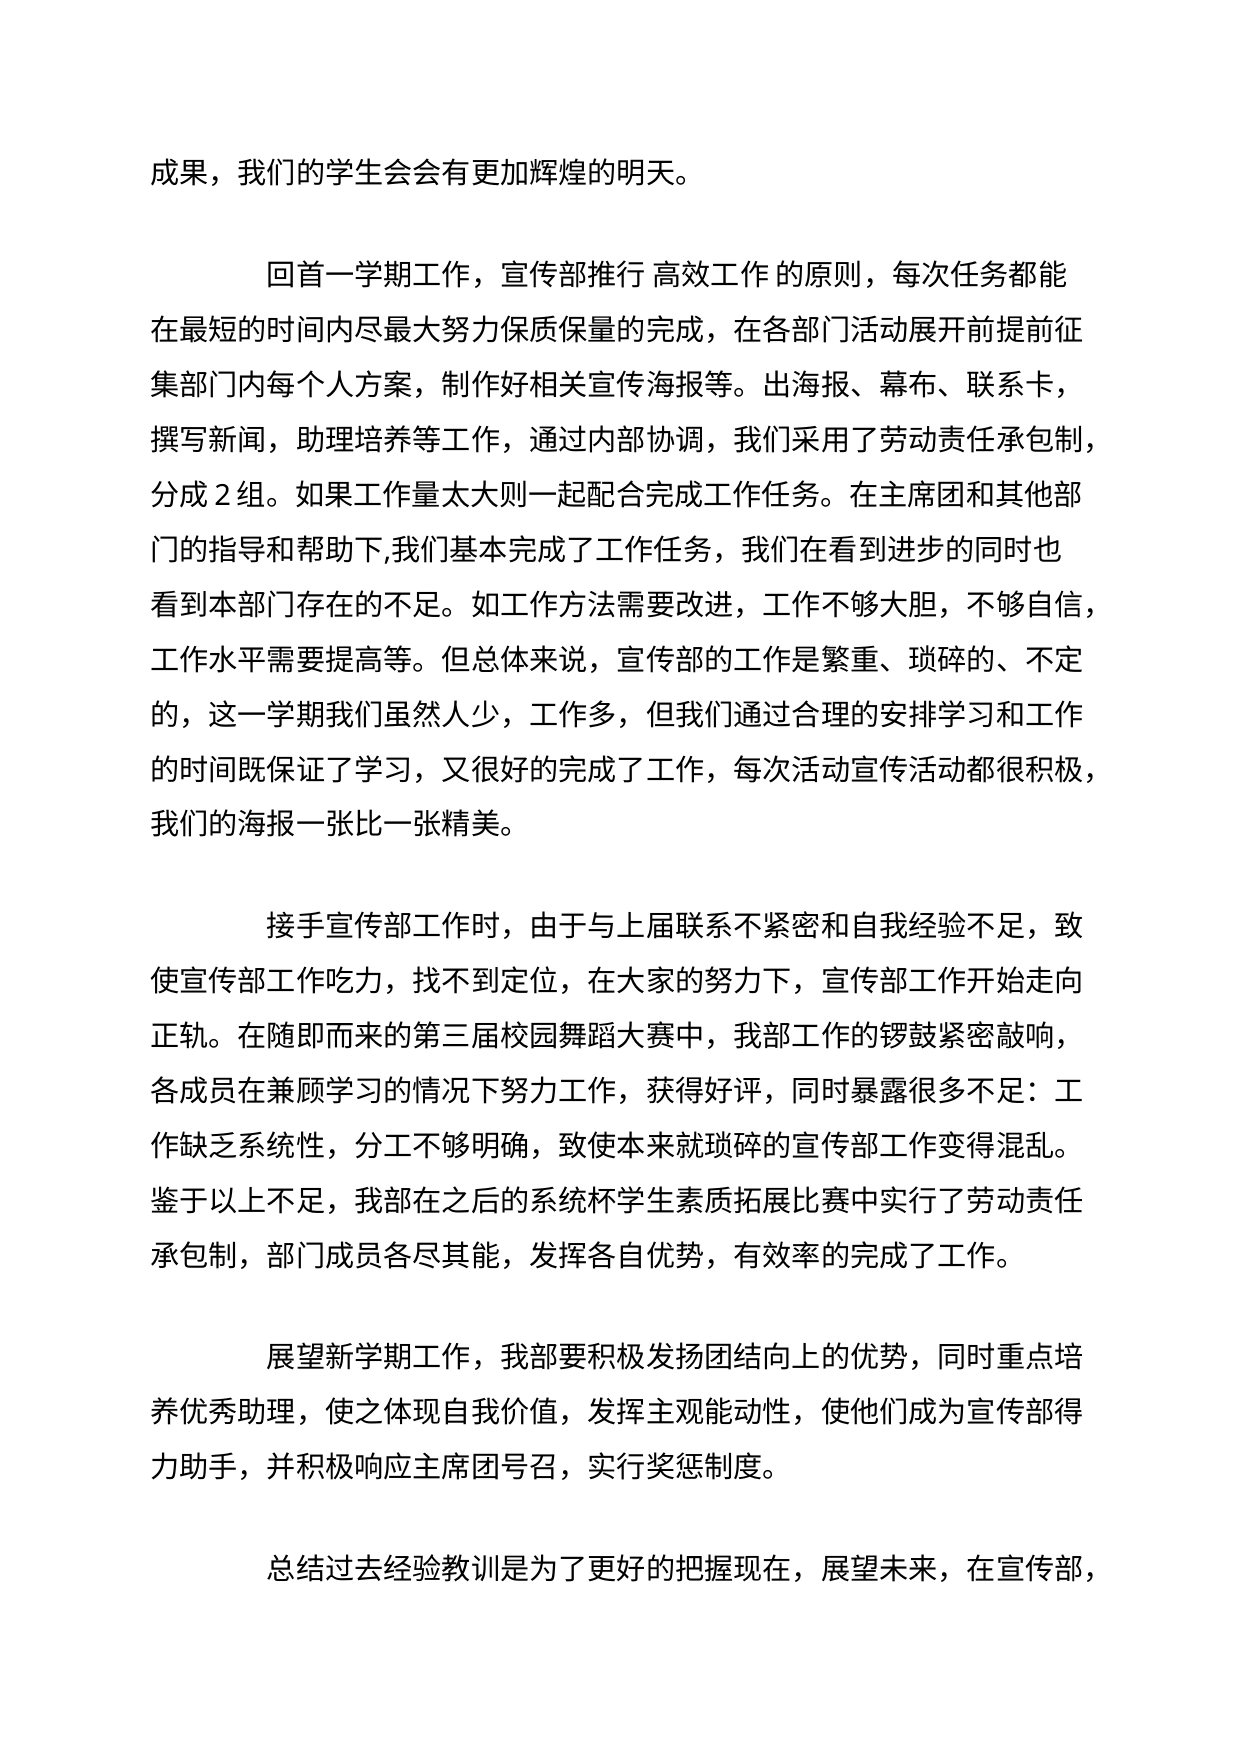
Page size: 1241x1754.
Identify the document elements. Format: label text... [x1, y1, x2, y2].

text 接手宣传部工作时，由于与上届联系不紧密和自我经验不足，致使宣传部工作吃力，找不到定位，在大家的努力下，宣传部工作开始走向正轨。在随即而来的第三届校园舞蹈大赛中，我部工作的锣鼓紧密敲响，各成员在兼顾学习的情况下努力工作，获得好评，同时暴露很多不足：工作缺乏系统性，分工不够明确，致使本来就琐碎的宣传部工作变得混乱。鉴于以上不足，我部在之后的系统杯学生素质拓展比赛中实行了劳动责任承包制，部门成员各尽其能，发挥各自优势，有效率的完成了工作。 [150, 903, 1090, 1274]
text 回首一学期工作，宣传部推行 高效工作 的原则，每次任务都能在最短的时间内尽最大努力保质保量的完成，在各部门活动展开前提前征集部门内每个人方案，制作好相关宣传海报等。出海报、幕布、联系卡，撰写新闻，助理培养等工作，通过内部协调，我们采用了劳动责任承包制，分成2组。如果工作量太大则一起配合完成工作任务。在主席团和其他部门的指导和帮助下,我们基本完成了工作任务，我们在看到进步的同时也看到本部门存在的不足。如工作方法需要改进，工作不够大胆，不够自信，工作水平需要提高等。但总体来说，宣传部的工作是繁重、琐碎的、不定的，这一学期我们虽然人少，工作多，但我们通过合理的安排学习和工作的时间既保证了学习，又很好的完成了工作，每次活动宣传活动都很积极，我们的海报一张比一张精美。 [150, 252, 1090, 843]
text 展望新学期工作，我部要积极发扬团结向上的优势，同时重点培养优秀助理，使之体现自我价值，发挥主观能动性，使他们成为宣传部得力助手，并积极响应主席团号召，实行奖惩制度。 [150, 1334, 1090, 1486]
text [150, 150, 1090, 192]
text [150, 1545, 1090, 1588]
